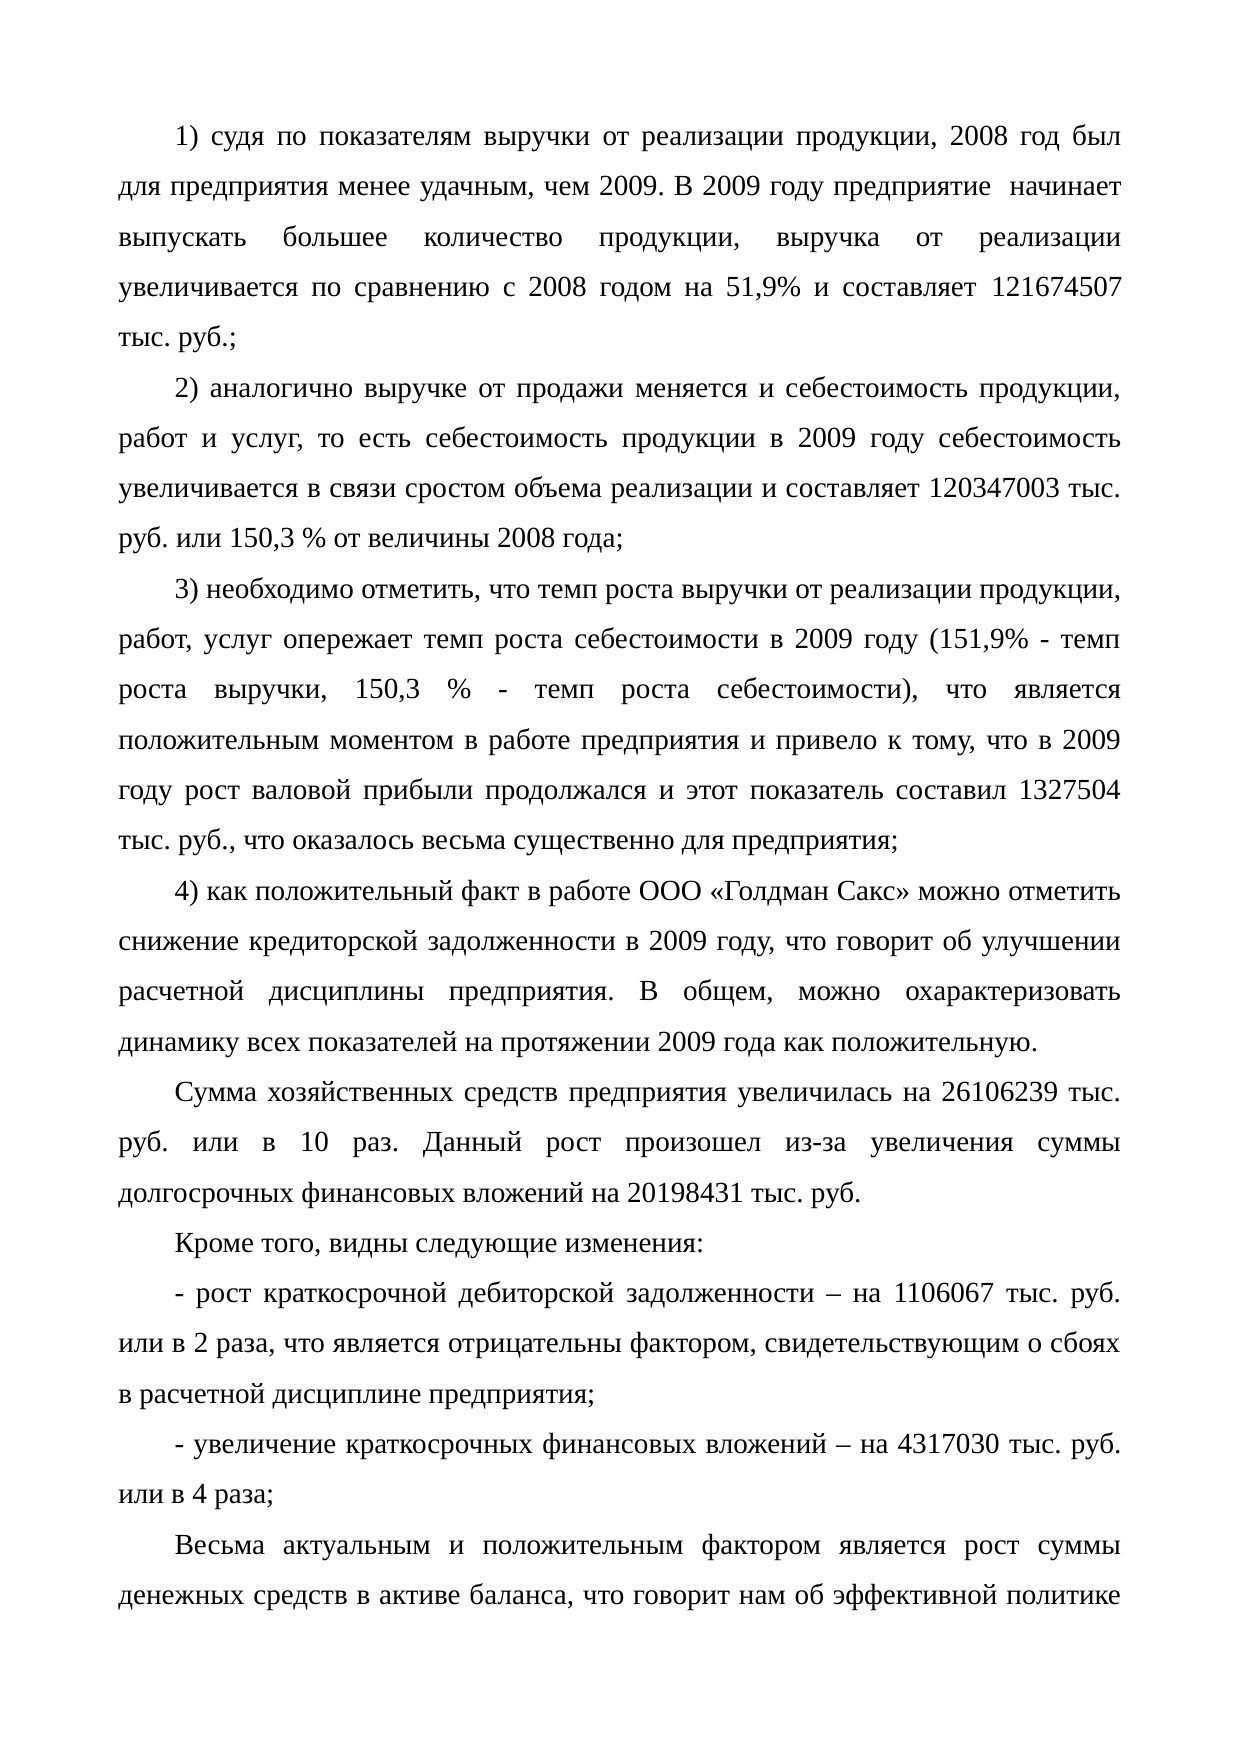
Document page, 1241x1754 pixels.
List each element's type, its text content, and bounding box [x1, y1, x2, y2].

text 1) судя по показателям выручки от реализации продукции, 2008 год был для предприятия менее удачным, чем 2009. В 2009 году предприятие начинает выпускать большее количество продукции, выручка от реализации увеличивается по сравнению с 2008 годом на 51,9% и составляет 121674507 тыс. руб.; [118, 118, 1122, 353]
text 2) аналогично выручке от продажи меняется и себестоимость продукции, работ и услуг, то есть себестоимость продукции в 2009 году себестоимость увеличивается в связи сростом объема реализации и составляет 120347003 тыс. руб. или 150,3 % от величины 2008 года; [118, 370, 1122, 554]
text Кроме того, видны следующие изменения: [118, 1225, 1122, 1258]
text 3) необходимо отметить, что темп роста выручки от реализации продукции, работ, услуг опережает темп роста себестоимости в 2009 году (151,9% - темп роста выручки, 150,3 % - темп роста себестоимости), что является положительным моментом в работе предприятия и привело к тому, что в 2009 году рост валовой прибыли продолжался и этот показатель составил 1327504 тыс. руб., что оказалось весьма существенно для предприятия; [118, 571, 1122, 856]
text - рост краткосрочной дебиторской задолженности – на 1106067 тыс. руб. или в 2 раза, что является отрицательны фактором, свидетельствующим о сбоях в расчетной дисциплине предприятия; [118, 1275, 1122, 1409]
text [118, 1527, 1122, 1611]
text Сумма хозяйственных средств предприятия увеличилась на 26106239 тыс. руб. или в 10 раз. Данный рост произошел из-за увеличения суммы долгосрочных финансовых вложений на 20198431 тыс. руб. [118, 1074, 1122, 1208]
text 4) как положительный факт в работе ООО «Голдман Сакс» можно отметить снижение кредиторской задолженности в 2009 году, что говорит об улучшении расчетной дисциплины предприятия. В общем, можно охарактеризовать динамику всех показателей на протяжении 2009 года как положительную. [118, 873, 1122, 1057]
text - увеличение краткосрочных финансовых вложений – на 4317030 тыс. руб. или в 4 раза; [118, 1426, 1122, 1510]
